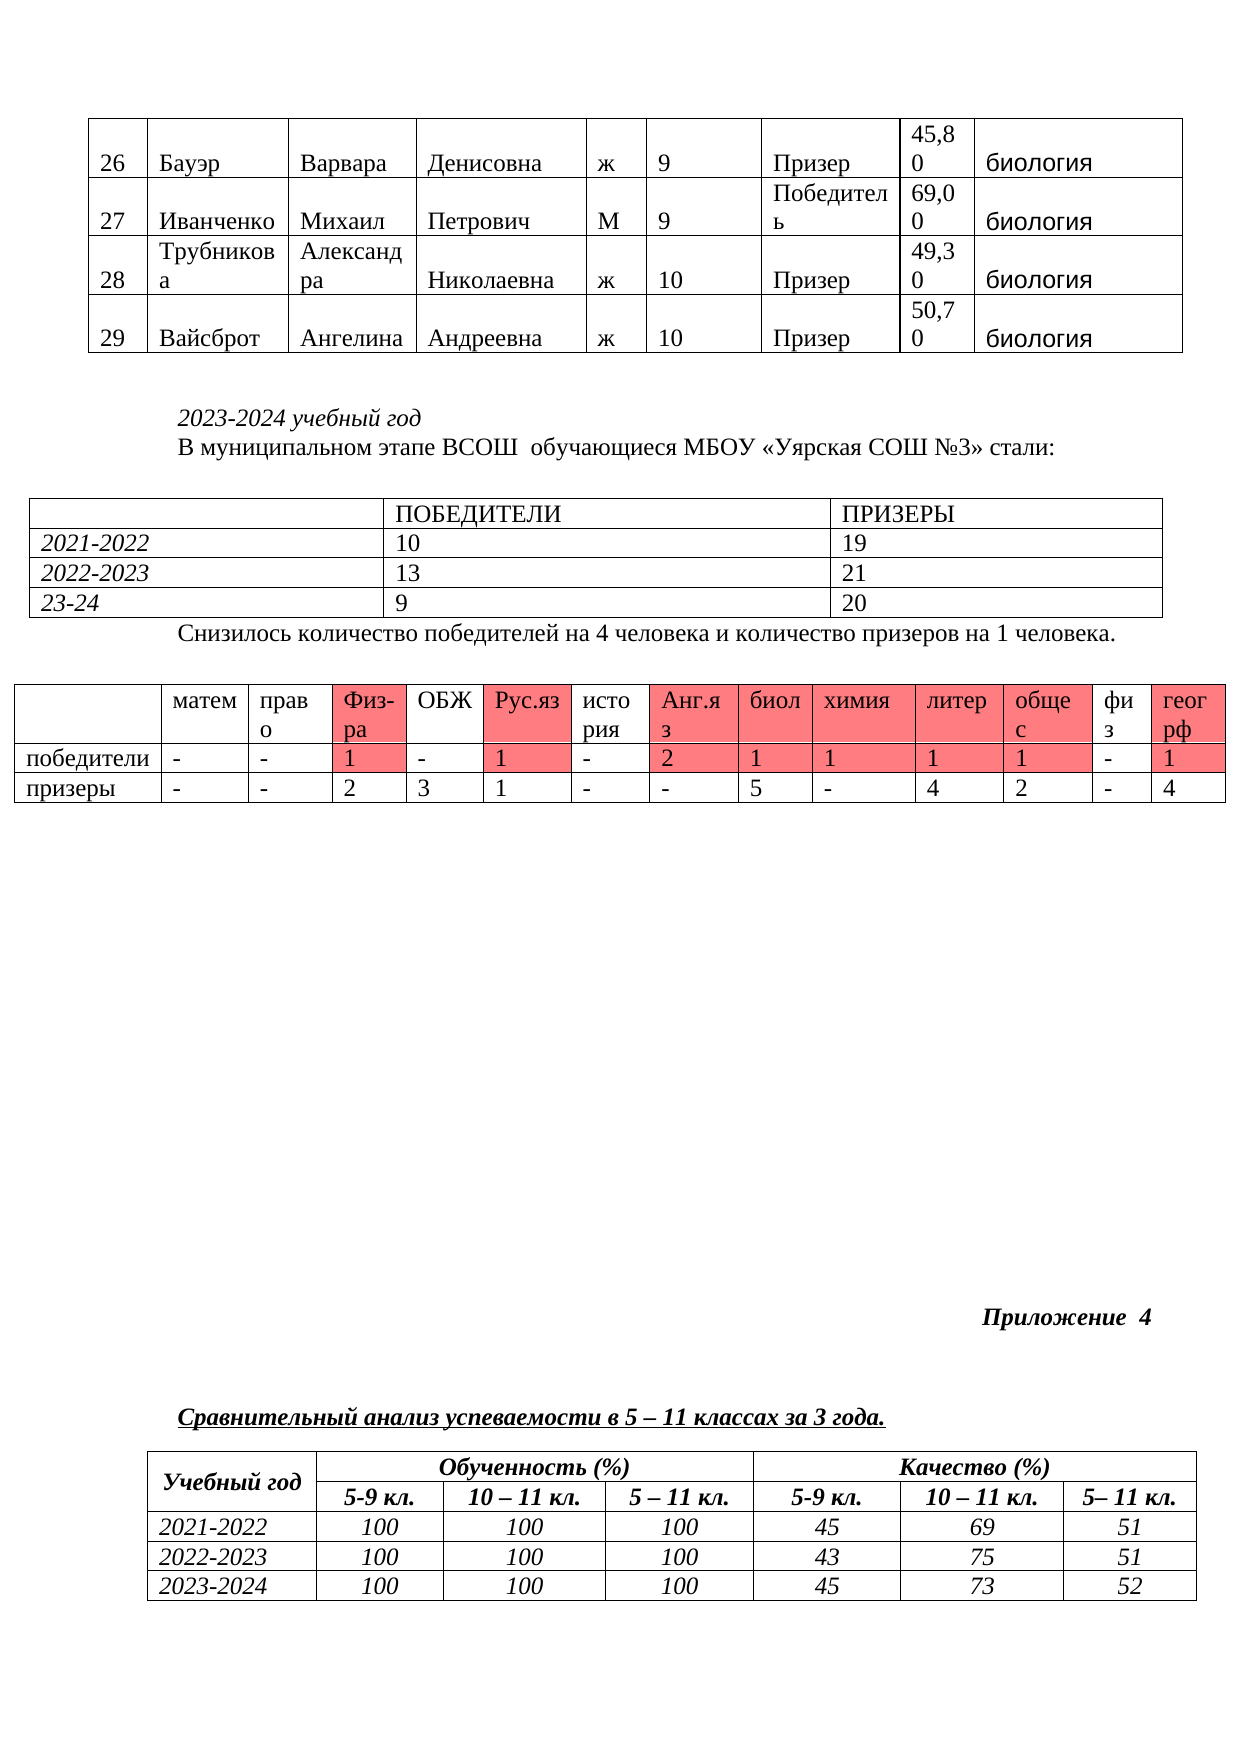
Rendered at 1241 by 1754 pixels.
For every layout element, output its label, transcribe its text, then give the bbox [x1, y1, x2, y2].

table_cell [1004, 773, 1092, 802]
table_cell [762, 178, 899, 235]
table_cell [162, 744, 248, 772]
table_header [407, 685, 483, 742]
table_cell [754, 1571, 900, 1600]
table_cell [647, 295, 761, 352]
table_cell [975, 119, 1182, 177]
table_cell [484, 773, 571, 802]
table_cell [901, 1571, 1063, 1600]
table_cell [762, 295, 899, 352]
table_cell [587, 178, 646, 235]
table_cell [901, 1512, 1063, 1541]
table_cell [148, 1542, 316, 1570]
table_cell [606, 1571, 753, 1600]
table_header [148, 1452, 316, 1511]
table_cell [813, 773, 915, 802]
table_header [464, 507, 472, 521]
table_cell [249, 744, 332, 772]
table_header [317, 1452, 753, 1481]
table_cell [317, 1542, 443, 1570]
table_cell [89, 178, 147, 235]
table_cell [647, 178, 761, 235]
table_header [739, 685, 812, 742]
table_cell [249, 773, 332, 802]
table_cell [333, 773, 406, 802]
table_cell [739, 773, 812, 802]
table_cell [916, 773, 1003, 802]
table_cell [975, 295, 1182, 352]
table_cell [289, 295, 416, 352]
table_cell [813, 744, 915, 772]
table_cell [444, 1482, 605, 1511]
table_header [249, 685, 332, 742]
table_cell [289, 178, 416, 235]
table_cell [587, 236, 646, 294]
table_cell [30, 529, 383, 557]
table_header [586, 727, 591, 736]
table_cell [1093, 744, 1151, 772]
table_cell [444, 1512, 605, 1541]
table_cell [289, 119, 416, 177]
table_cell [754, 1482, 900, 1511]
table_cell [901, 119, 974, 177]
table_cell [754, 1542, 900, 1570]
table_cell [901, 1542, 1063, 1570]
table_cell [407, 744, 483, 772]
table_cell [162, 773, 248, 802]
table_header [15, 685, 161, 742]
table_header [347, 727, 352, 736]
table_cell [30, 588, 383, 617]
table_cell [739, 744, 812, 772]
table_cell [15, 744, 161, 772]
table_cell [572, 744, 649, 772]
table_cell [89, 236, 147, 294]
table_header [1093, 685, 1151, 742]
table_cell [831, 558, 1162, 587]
text 2023-2024 учебный год [177, 403, 1152, 432]
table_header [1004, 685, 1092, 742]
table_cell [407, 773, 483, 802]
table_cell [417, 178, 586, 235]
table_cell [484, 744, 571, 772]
text Приложение 4 [177, 1302, 1152, 1331]
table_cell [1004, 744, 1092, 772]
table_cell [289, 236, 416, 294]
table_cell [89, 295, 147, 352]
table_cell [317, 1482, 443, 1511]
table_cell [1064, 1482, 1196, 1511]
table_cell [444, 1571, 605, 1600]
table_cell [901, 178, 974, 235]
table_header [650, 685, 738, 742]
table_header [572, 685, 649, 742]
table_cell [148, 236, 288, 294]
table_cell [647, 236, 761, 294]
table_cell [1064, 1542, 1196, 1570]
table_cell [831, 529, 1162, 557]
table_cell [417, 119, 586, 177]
text Снизилось количество победителей на 4 человека и количество призеров на 1 человека. [177, 618, 1152, 647]
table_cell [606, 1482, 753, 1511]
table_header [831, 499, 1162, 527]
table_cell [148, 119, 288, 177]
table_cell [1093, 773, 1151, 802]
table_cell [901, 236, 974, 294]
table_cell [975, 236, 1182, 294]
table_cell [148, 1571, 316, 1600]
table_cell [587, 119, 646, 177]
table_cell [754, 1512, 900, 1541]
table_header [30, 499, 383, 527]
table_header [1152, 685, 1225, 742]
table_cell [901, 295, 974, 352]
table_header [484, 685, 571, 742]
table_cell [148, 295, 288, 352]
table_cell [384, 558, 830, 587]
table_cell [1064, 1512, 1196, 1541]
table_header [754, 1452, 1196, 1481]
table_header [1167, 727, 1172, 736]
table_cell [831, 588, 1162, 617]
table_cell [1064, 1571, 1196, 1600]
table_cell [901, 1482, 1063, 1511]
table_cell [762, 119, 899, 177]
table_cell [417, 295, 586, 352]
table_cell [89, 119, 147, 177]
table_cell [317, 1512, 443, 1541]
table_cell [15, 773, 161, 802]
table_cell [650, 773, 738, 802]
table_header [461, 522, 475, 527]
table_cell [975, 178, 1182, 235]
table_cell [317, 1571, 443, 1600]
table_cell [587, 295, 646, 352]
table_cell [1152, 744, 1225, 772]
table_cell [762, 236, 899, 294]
text Сравнительный анализ успеваемости в 5 – 11 классах за 3 года. [177, 1402, 1152, 1430]
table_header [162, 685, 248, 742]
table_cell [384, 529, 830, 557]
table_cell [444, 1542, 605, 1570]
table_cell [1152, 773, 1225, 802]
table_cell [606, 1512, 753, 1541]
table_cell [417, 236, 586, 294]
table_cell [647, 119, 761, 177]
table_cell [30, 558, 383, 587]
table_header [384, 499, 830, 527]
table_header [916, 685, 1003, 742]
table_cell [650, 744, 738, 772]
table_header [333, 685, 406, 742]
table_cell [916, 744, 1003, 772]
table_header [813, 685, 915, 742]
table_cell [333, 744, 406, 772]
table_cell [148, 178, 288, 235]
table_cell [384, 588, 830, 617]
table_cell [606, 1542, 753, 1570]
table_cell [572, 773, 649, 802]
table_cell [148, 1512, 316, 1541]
text В муниципальном этапе ВСОШ обучающиеся МБОУ «Уярская СОШ №3» стали: [177, 432, 1152, 460]
